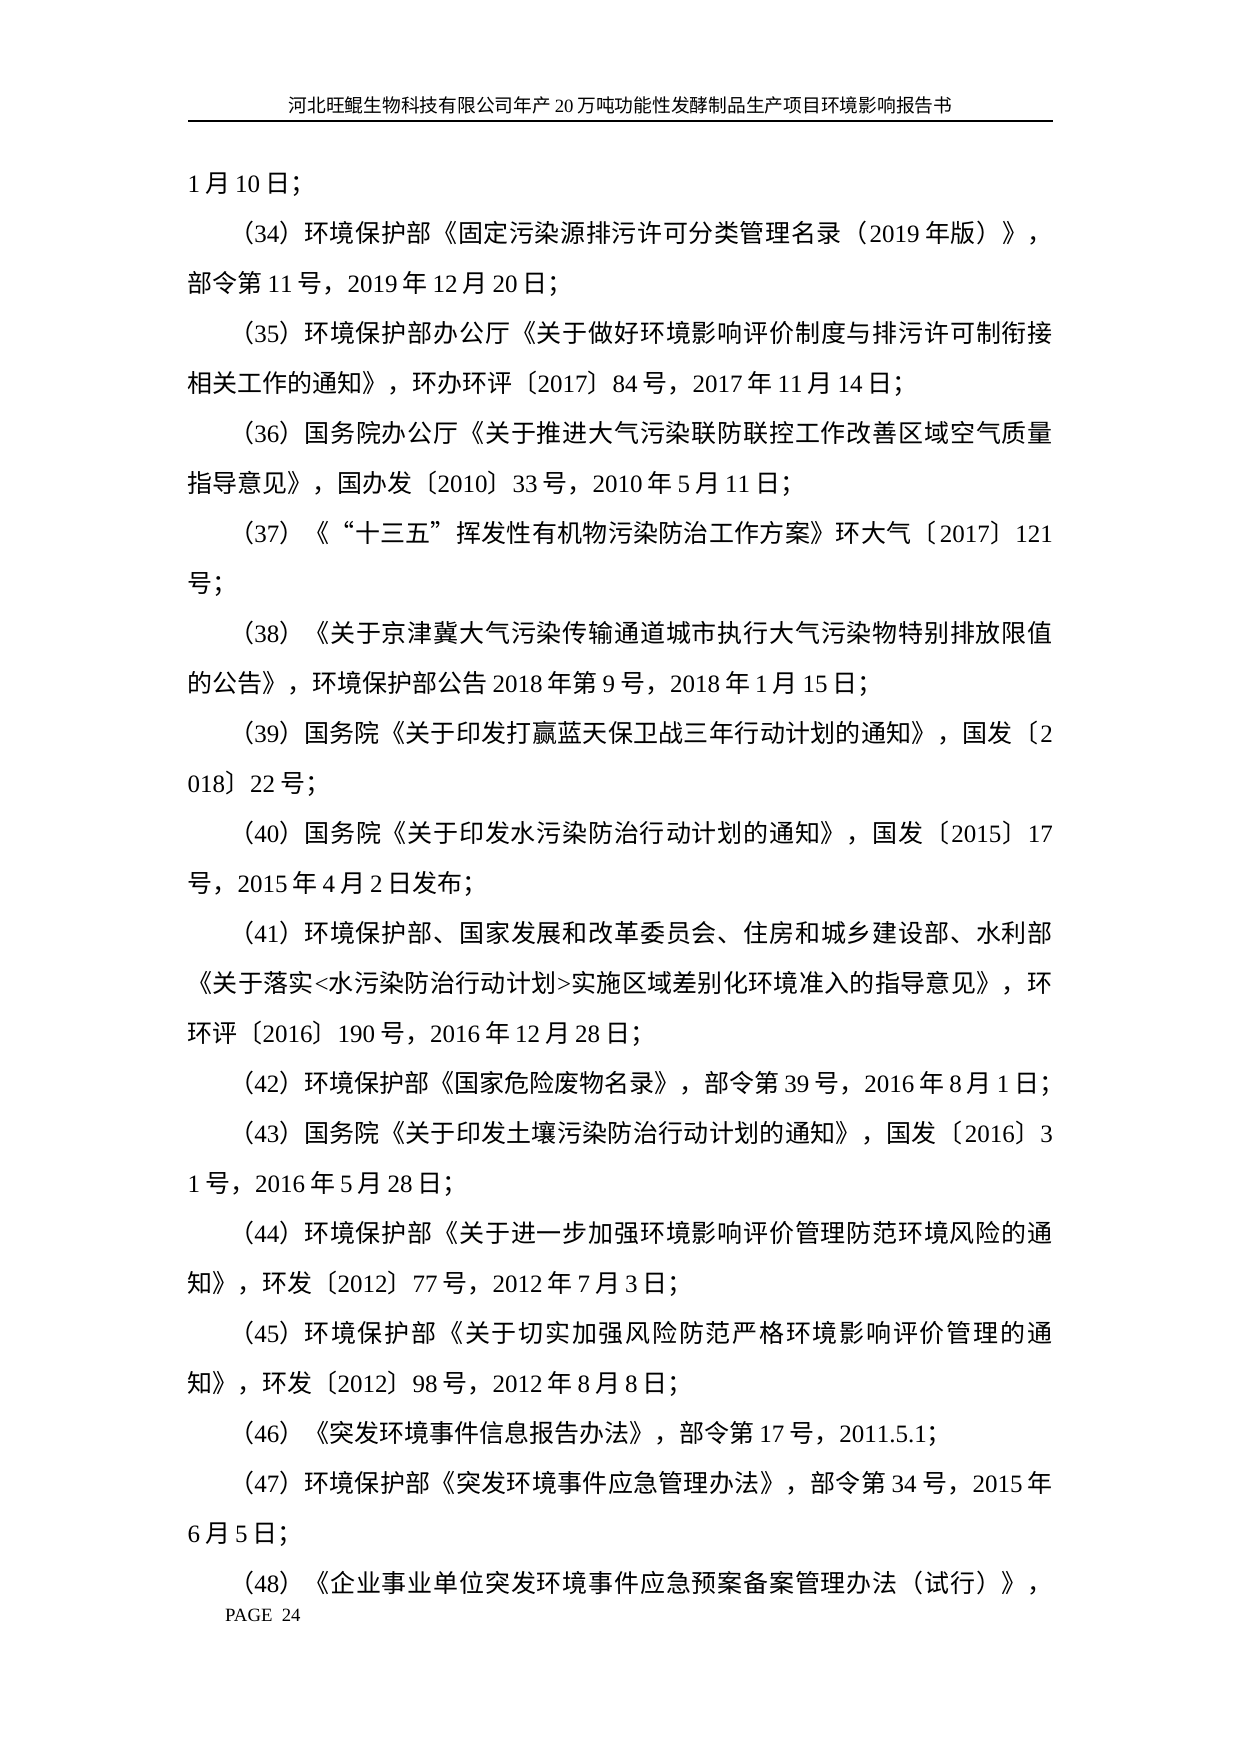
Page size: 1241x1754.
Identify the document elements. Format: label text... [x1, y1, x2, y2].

list 《突发环境事件信息报告办法》，部令第17号，2011.5.1； [187, 1400, 1053, 1450]
list 环境保护部《关于进一步加强环境影响评价管理防范环境风险的通知》，环发〔2012〕77号，2012年7月3日； [187, 1200, 1053, 1300]
list 国务院《关于印发土壤污染防治行动计划的通知》，国发〔2016〕31号，2016年5月28日； [187, 1100, 1053, 1200]
list 环境保护部办公厅《关于做好环境影响评价制度与排污许可制衔接相关工作的通知》，环办环评〔2017〕84号，2017年11月14日； [187, 300, 1053, 400]
list 国务院办公厅《关于推进大气污染联防联控工作改善区域空气质量指导意见》，国办发〔2010〕33号，2010年5月11日； [187, 400, 1053, 500]
list 《关于京津冀大气污染传输通道城市执行大气污染物特别排放限值的公告》，环境保护部公告2018年第9号，2018年1月15日； [187, 600, 1053, 700]
list 环境保护部《国家危险废物名录》，部令第39号，2016年8月1日； [187, 1050, 1053, 1100]
list 环境保护部《关于切实加强风险防范严格环境影响评价管理的通知》，环发〔2012〕98号，2012年8月8日； [187, 1300, 1053, 1400]
list 环境保护部《固定污染源排污许可分类管理名录（2019年版）》，部令第11号，2019年12月20日； [187, 200, 1053, 300]
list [187, 1550, 1053, 1600]
list 环境保护部、国家发展和改革委员会、住房和城乡建设部、水利部《关于落实<水污染防治行动计划>实施区域差别化环境准入的指导意见》，环环评〔2016〕190号，2016年12月28日； [187, 900, 1053, 1050]
list 《“十三五”挥发性有机物污染防治工作方案》环大气〔2017〕121号； [187, 500, 1053, 600]
list 国务院《关于印发打赢蓝天保卫战三年行动计划的通知》，国发〔2018〕22号； [187, 700, 1053, 800]
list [187, 150, 1053, 200]
list 国务院《关于印发水污染防治行动计划的通知》，国发〔2015〕17号，2015年4月2日发布； [187, 800, 1053, 900]
list 环境保护部《突发环境事件应急管理办法》，部令第34号，2015年6月5日； [187, 1450, 1053, 1550]
